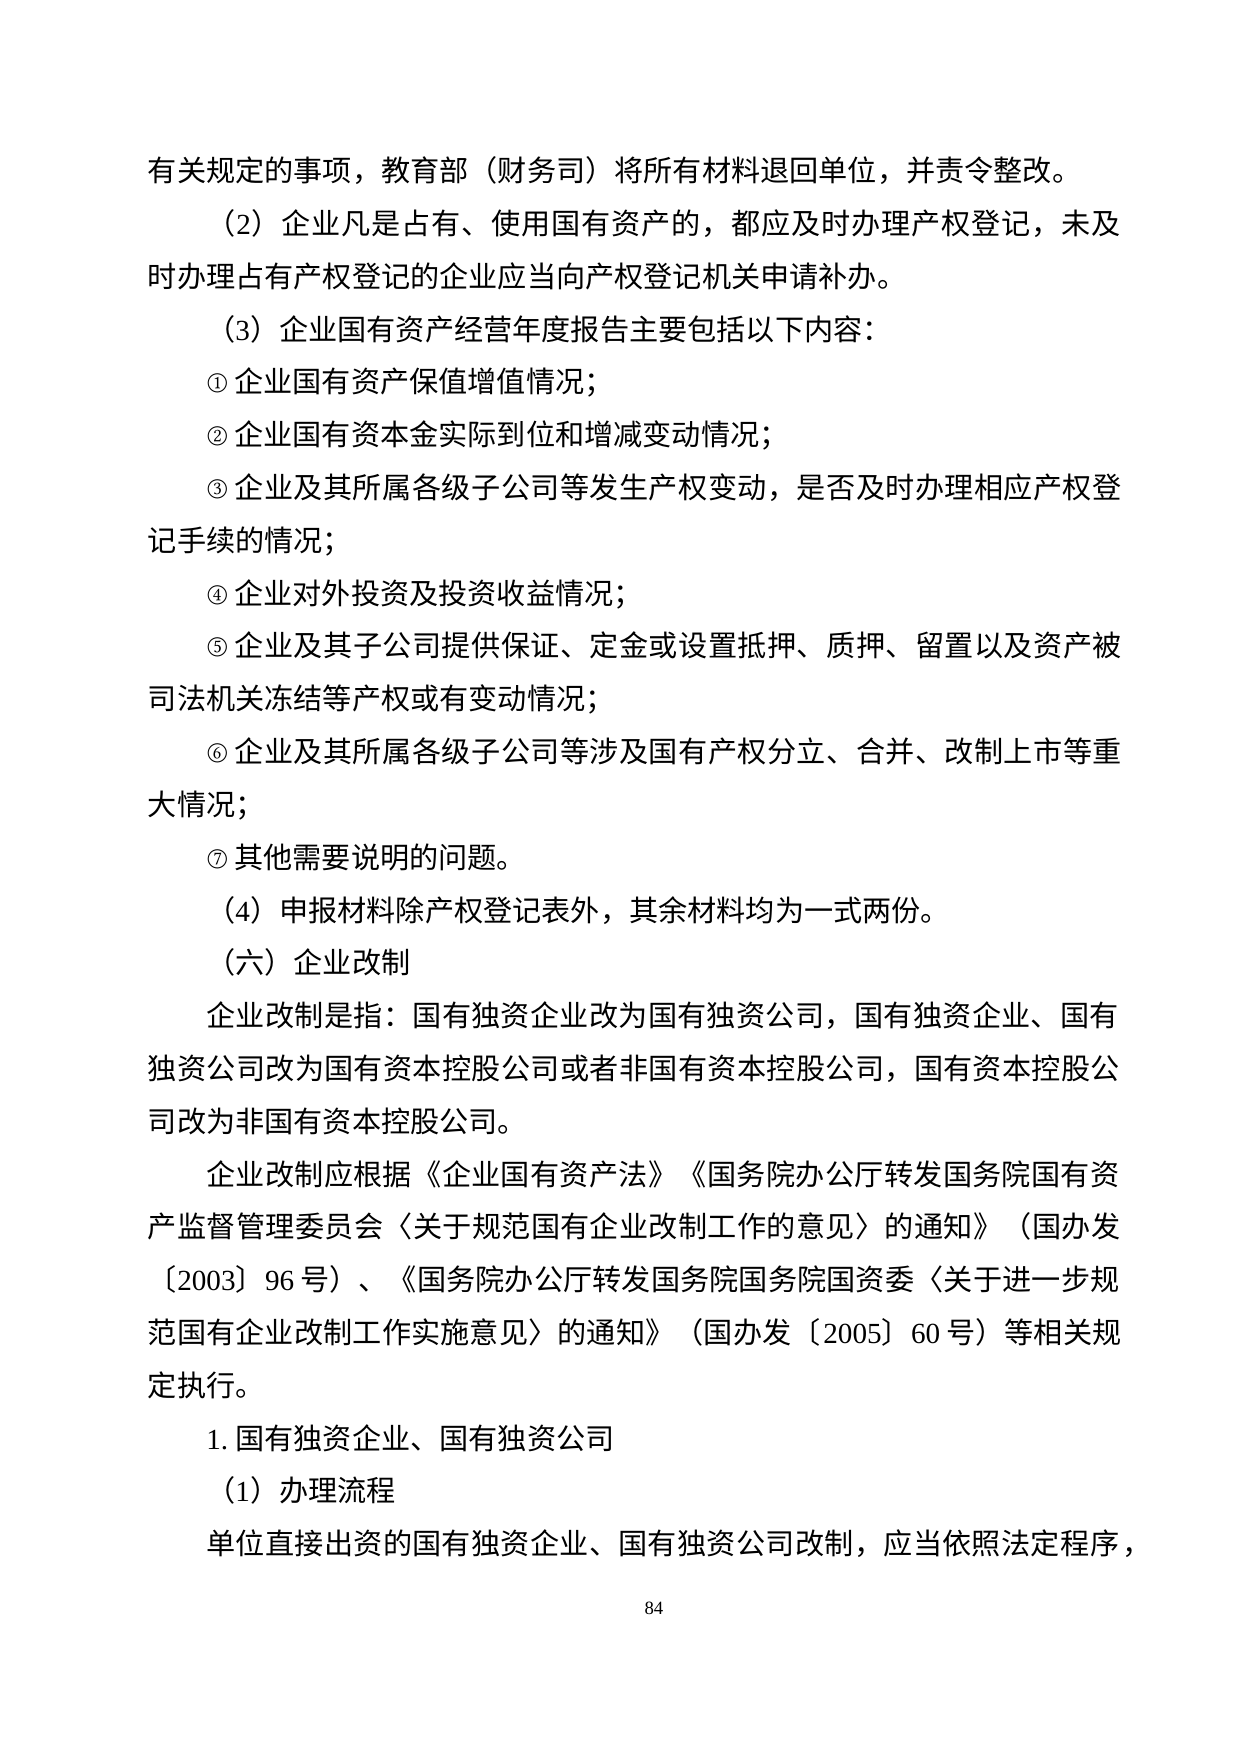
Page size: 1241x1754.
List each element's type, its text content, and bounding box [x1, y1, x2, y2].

text 企业改制应根据《企业国有资产法》《国务院办公厅转发国务院国有资产监督管理委员会〈关于规范国有企业改制工作的意见〉的通知》（国办发〔2003〕96号）、《国务院办公厅转发国务院国务院国资委〈关于进一步规范国有企业改制工作实施意见〉的通知》（国办发〔2005〕60号）等相关规定执行。 [148, 1151, 1122, 1405]
text ⑤企业及其子公司提供保证、定金或设置抵押、质押、留置以及资产被司法机关冻结等产权或有变动情况； [148, 623, 1122, 718]
text ⑦其他需要说明的问题。 [148, 834, 1122, 877]
text ②企业国有资本金实际到位和增减变动情况； [148, 412, 1122, 454]
text ④企业对外投资及投资收益情况； [148, 570, 1122, 612]
text ①企业国有资产保值增值情况； [148, 359, 1122, 401]
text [148, 148, 1122, 190]
text （六）企业改制 [148, 940, 1122, 982]
text 1. 国有独资企业、国有独资公司 [148, 1415, 1122, 1457]
text （1）办理流程 [148, 1468, 1122, 1510]
text 企业改制是指：国有独资企业改为国有独资公司，国有独资企业、国有独资公司改为国有资本控股公司或者非国有资本控股公司，国有资本控股公司改为非国有资本控股公司。 [148, 993, 1122, 1141]
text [148, 1521, 1122, 1563]
text ⑥企业及其所属各级子公司等涉及国有产权分立、合并、改制上市等重大情况； [148, 729, 1122, 824]
text （4）申报材料除产权登记表外，其余材料均为一式两份。 [148, 887, 1122, 929]
text ③企业及其所属各级子公司等发生产权变动，是否及时办理相应产权登记手续的情况； [148, 464, 1122, 560]
text （3）企业国有资产经营年度报告主要包括以下内容： [148, 306, 1122, 348]
text （2）企业凡是占有、使用国有资产的，都应及时办理产权登记，未及时办理占有产权登记的企业应当向产权登记机关申请补办。 [148, 201, 1122, 296]
